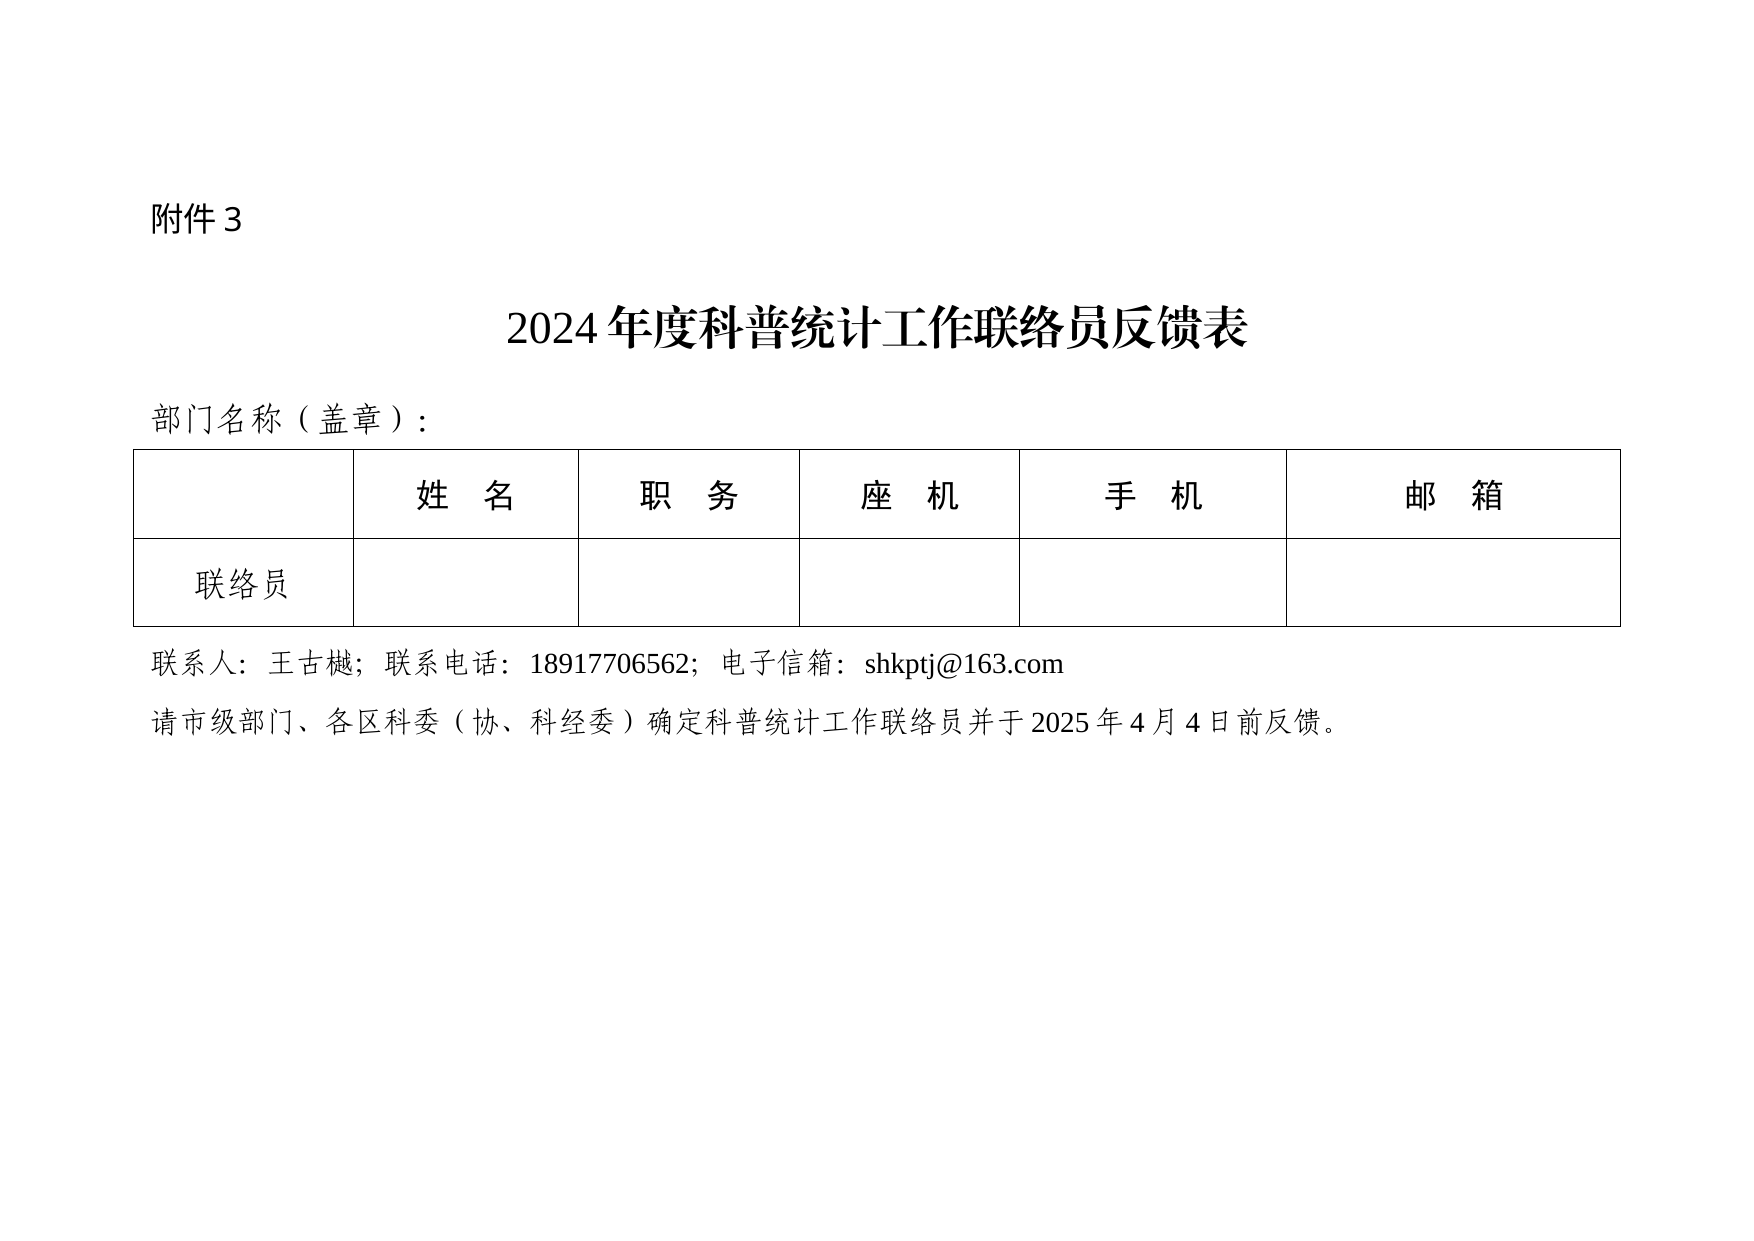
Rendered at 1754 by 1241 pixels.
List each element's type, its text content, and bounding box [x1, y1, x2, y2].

text 请市级部门、各区科委（协、科经委）确定科普统计工作联络员并于2025年4月4日前反馈。 [150, 685, 1604, 744]
table_cell [1287, 539, 1620, 626]
table_header 座 机 [800, 450, 1019, 537]
table_cell [579, 539, 799, 626]
table_cell 联络员 [134, 539, 353, 626]
table_header 姓 名 [354, 450, 578, 537]
table_header [134, 450, 353, 537]
text 2024年度科普统计工作联络员反馈表 [150, 301, 1604, 357]
table_cell [800, 539, 1019, 626]
table_cell [1020, 539, 1286, 626]
text 部门名称（盖章）： [150, 398, 1604, 436]
table_cell [354, 539, 578, 626]
text 附件3 [150, 198, 1604, 236]
text 联系人：王古樾；联系电话：18917706562；电子信箱：shkptj@163.com [150, 627, 1604, 685]
table_header 手 机 [1020, 450, 1286, 537]
table_header 职 务 [579, 450, 799, 537]
table_header 邮 箱 [1287, 450, 1620, 537]
